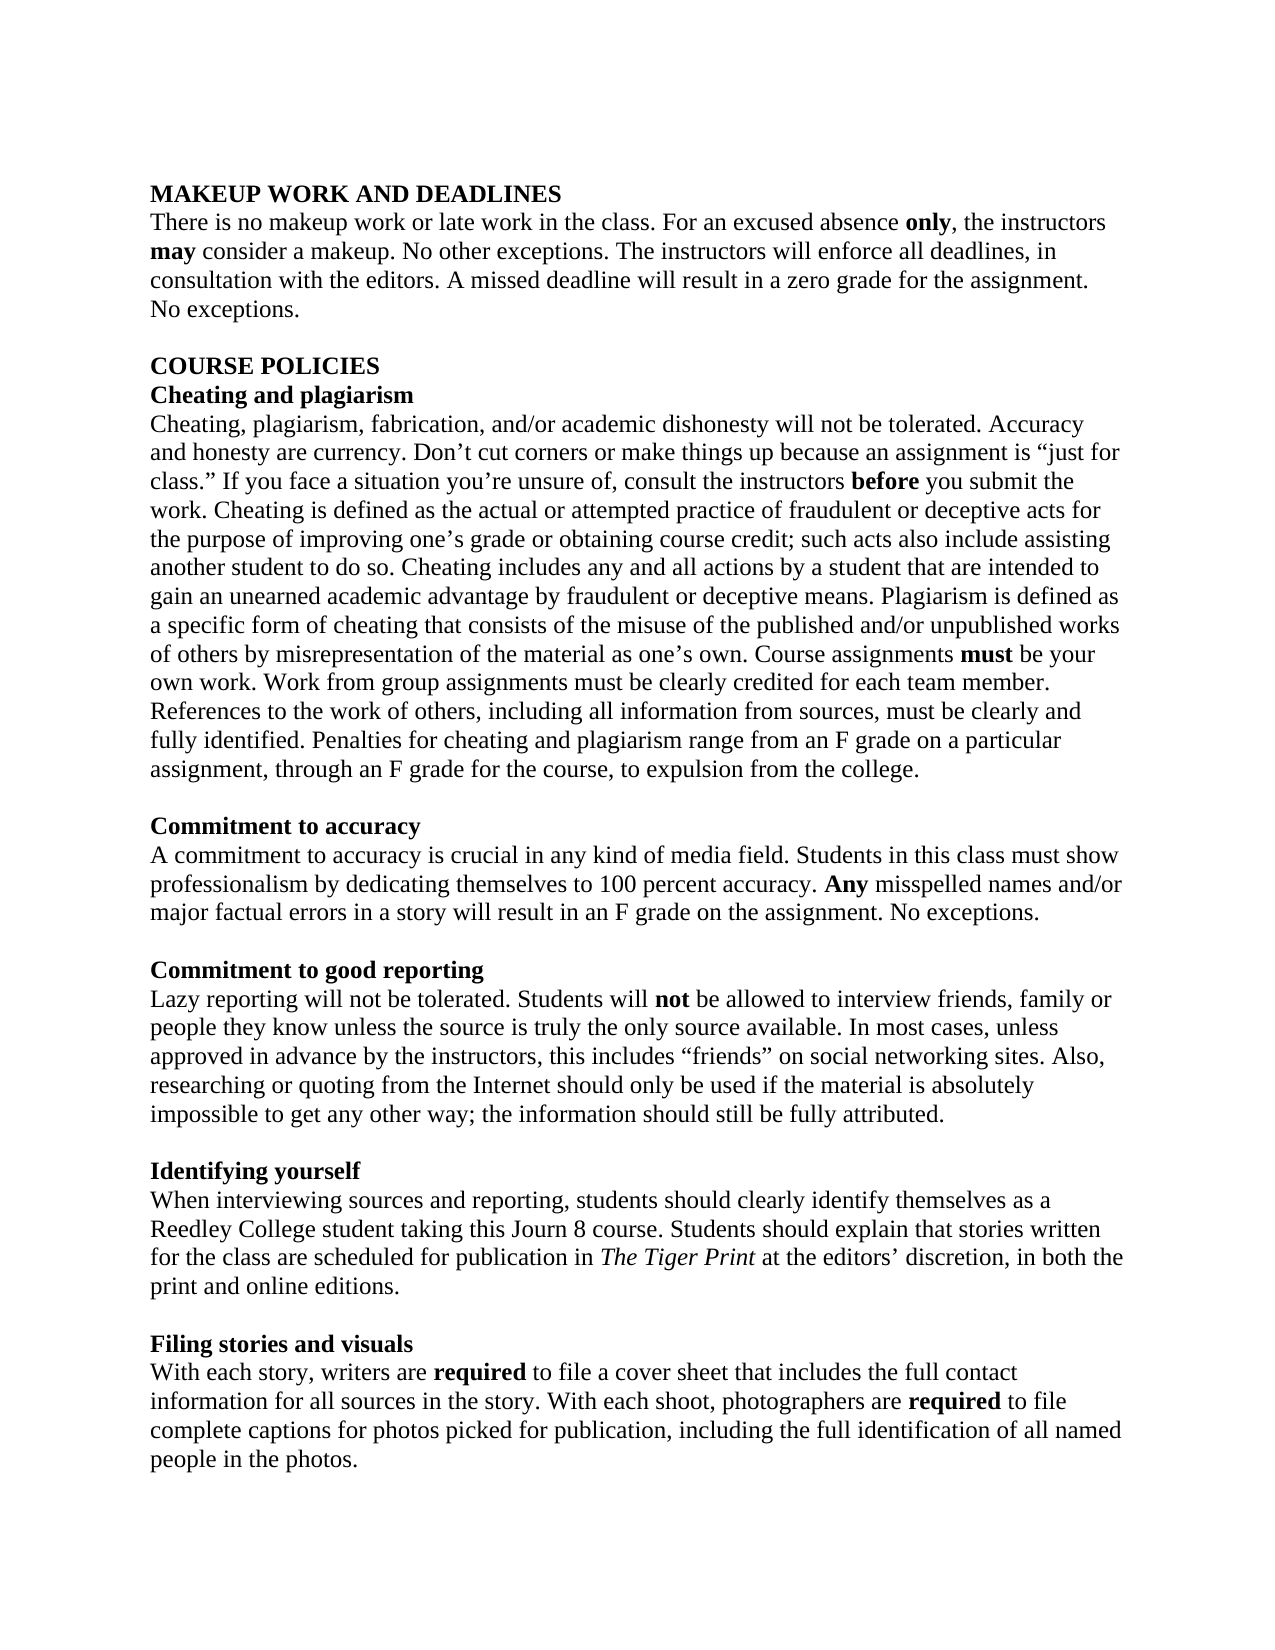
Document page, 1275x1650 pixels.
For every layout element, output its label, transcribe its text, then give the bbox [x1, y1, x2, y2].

text MAKEUP WORK AND DEADLINES [150, 179, 1125, 207]
text Cheating, plagiarism, fabrication, and/or academic dishonesty will not be tolerated. Accuracy and honesty are currency. Don’t cut corners or make things up because an assignment is “just for class.” If you face a situation you’re unsure of, consult the instructors before you submit the work. Cheating is defined as the actual or attempted practice of fraudulent or deceptive acts for the purpose of improving one’s grade or obtaining course credit; such acts also include assisting another student to do so. Cheating includes any and all actions by a student that are intended to gain an unearned academic advantage by fraudulent or deceptive means. Plagiarism is defined as a specific form of cheating that consists of the misuse of the published and/or unpublished works of others by misrepresentation of the material as one’s own. Course assignments must be your own work. Work from group assignments must be clearly credited for each team member. References to the work of others, including all information from sources, must be clearly and fully identified. Penalties for cheating and plagiarism range from an F grade on a particular assignment, through an F grade for the course, to expulsion from the college. [150, 409, 1125, 782]
text Cheating and plagiarism [150, 380, 1125, 409]
text Filing stories and visuals [150, 1329, 1125, 1357]
text Identifying yourself [150, 1156, 1125, 1185]
text When interviewing sources and reporting, students should clearly identify themselves as a Reedley College student taking this Journ 8 course. Students should explain that stories written for the class are scheduled for publication in The Tiger Print at the editors’ discretion, in both the print and online editions. [150, 1185, 1125, 1300]
text Commitment to accuracy [150, 811, 1125, 840]
text There is no makeup work or late work in the class. For an excused absence only, the instructors may consider a makeup. No other exceptions. The instructors will enforce all deadlines, in consultation with the editors. A missed deadline will result in a zero grade for the assignment. No exceptions. [150, 207, 1125, 322]
text A commitment to accuracy is crucial in any kind of media field. Students in this class must show professionalism by dedicating themselves to 100 percent accuracy. Any misspelled names and/or major factual errors in a story will result in an F grade on the assignment. No exceptions. [150, 840, 1125, 926]
text COURSE POLICIES [150, 351, 1125, 380]
text With each story, writers are required to file a cover sheet that includes the full contact information for all sources in the story. With each shoot, photographers are required to file complete captions for photos picked for publication, including the full identification of all named people in the photos. [150, 1357, 1125, 1472]
text Commitment to good reporting [150, 955, 1125, 984]
text Lazy reporting will not be tolerated. Students will not be allowed to interview friends, family or people they know unless the source is truly the only source available. In most cases, unless approved in advance by the instructors, this includes “friends” on social networking sites. Also, researching or quoting from the Internet should only be used if the material is absolutely impossible to get any other way; the information should still be fully attributed. [150, 984, 1125, 1127]
